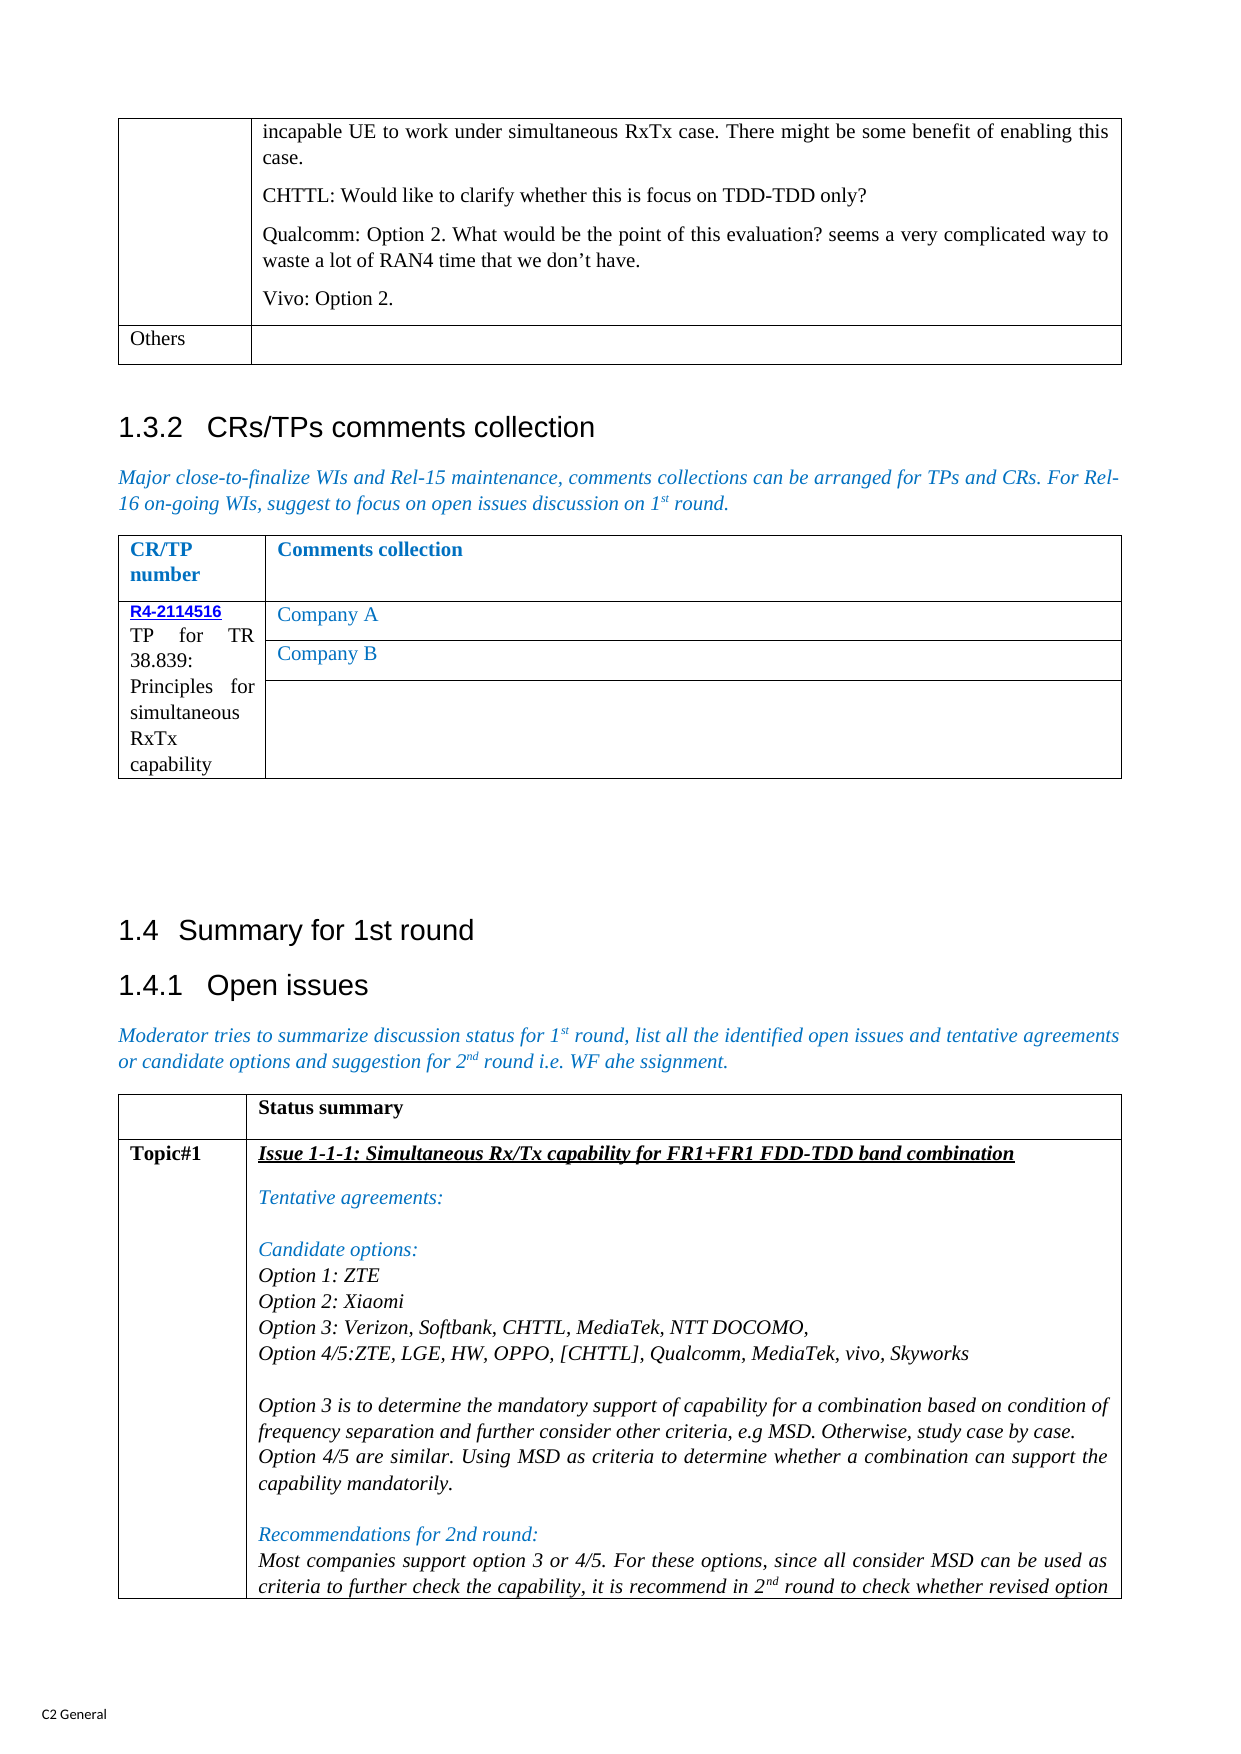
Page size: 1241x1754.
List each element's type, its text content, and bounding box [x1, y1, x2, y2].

subtitle Open issues [118, 968, 1122, 1002]
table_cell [247, 1140, 1121, 1598]
text Moderator tries to summarize discussion status for 1st round, list all the identified open issues and tentative agreements or candidate options and suggestion for 2nd round i.e. WF ahe ssignment. [118, 1023, 1122, 1073]
table_cell Topic#1 [119, 1140, 246, 1598]
table_cell [266, 681, 1121, 778]
table_cell Others [119, 326, 251, 364]
table_cell [252, 326, 1121, 364]
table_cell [252, 119, 1121, 325]
subtitle Summary for 1st round [118, 913, 1122, 947]
table_cell R4-2114516 TP for TR 38.839: Principles for simultaneous RxTx capability [119, 602, 265, 778]
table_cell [119, 119, 251, 325]
table_cell Company B [266, 641, 1121, 680]
table_header Comments collection [266, 536, 1121, 601]
subtitle CRs/TPs comments collection [118, 410, 1122, 443]
table_cell Company A [266, 602, 1121, 640]
table_header CR/TP number [119, 536, 265, 601]
text Major close-to-finalize WIs and Rel-15 maintenance, comments collections can be arranged for TPs and CRs. For Rel-16 on-going WIs, suggest to focus on open issues discussion on 1st round. [118, 465, 1122, 515]
table_header [119, 1095, 246, 1139]
table_header Status summary [247, 1095, 1121, 1139]
